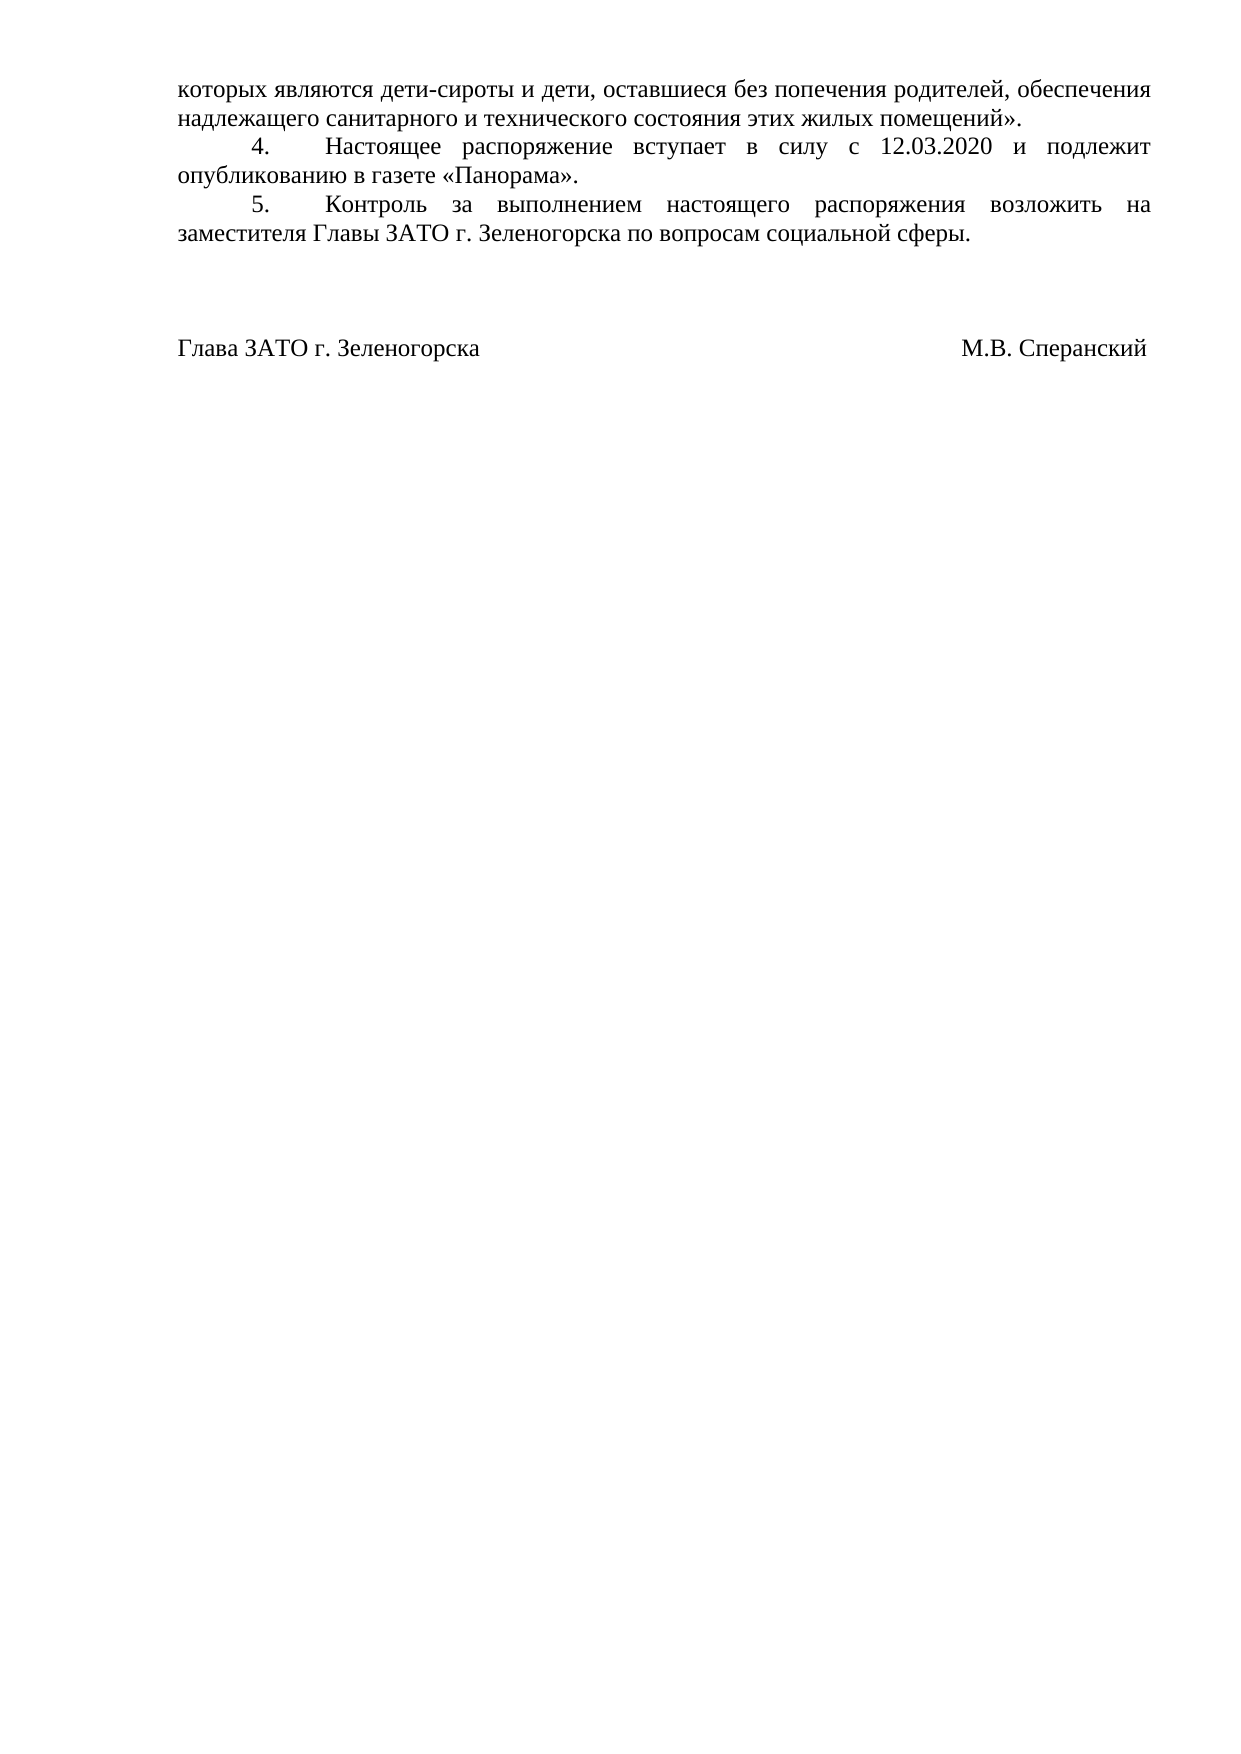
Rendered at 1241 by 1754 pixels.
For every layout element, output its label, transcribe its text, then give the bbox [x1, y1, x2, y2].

text 4. Настоящее распоряжение вступает в силу с 12.03.2020 и подлежит опубликованию в газете «Панорама». [177, 131, 1152, 189]
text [177, 74, 1152, 131]
text Глава ЗАТО г. Зеленогорска М.В. Сперанский [177, 333, 1152, 361]
text 5. Контроль за выполнением настоящего распоряжения возложить на заместителя Главы ЗАТО г. Зеленогорска по вопросам социальной сферы. [177, 189, 1152, 246]
